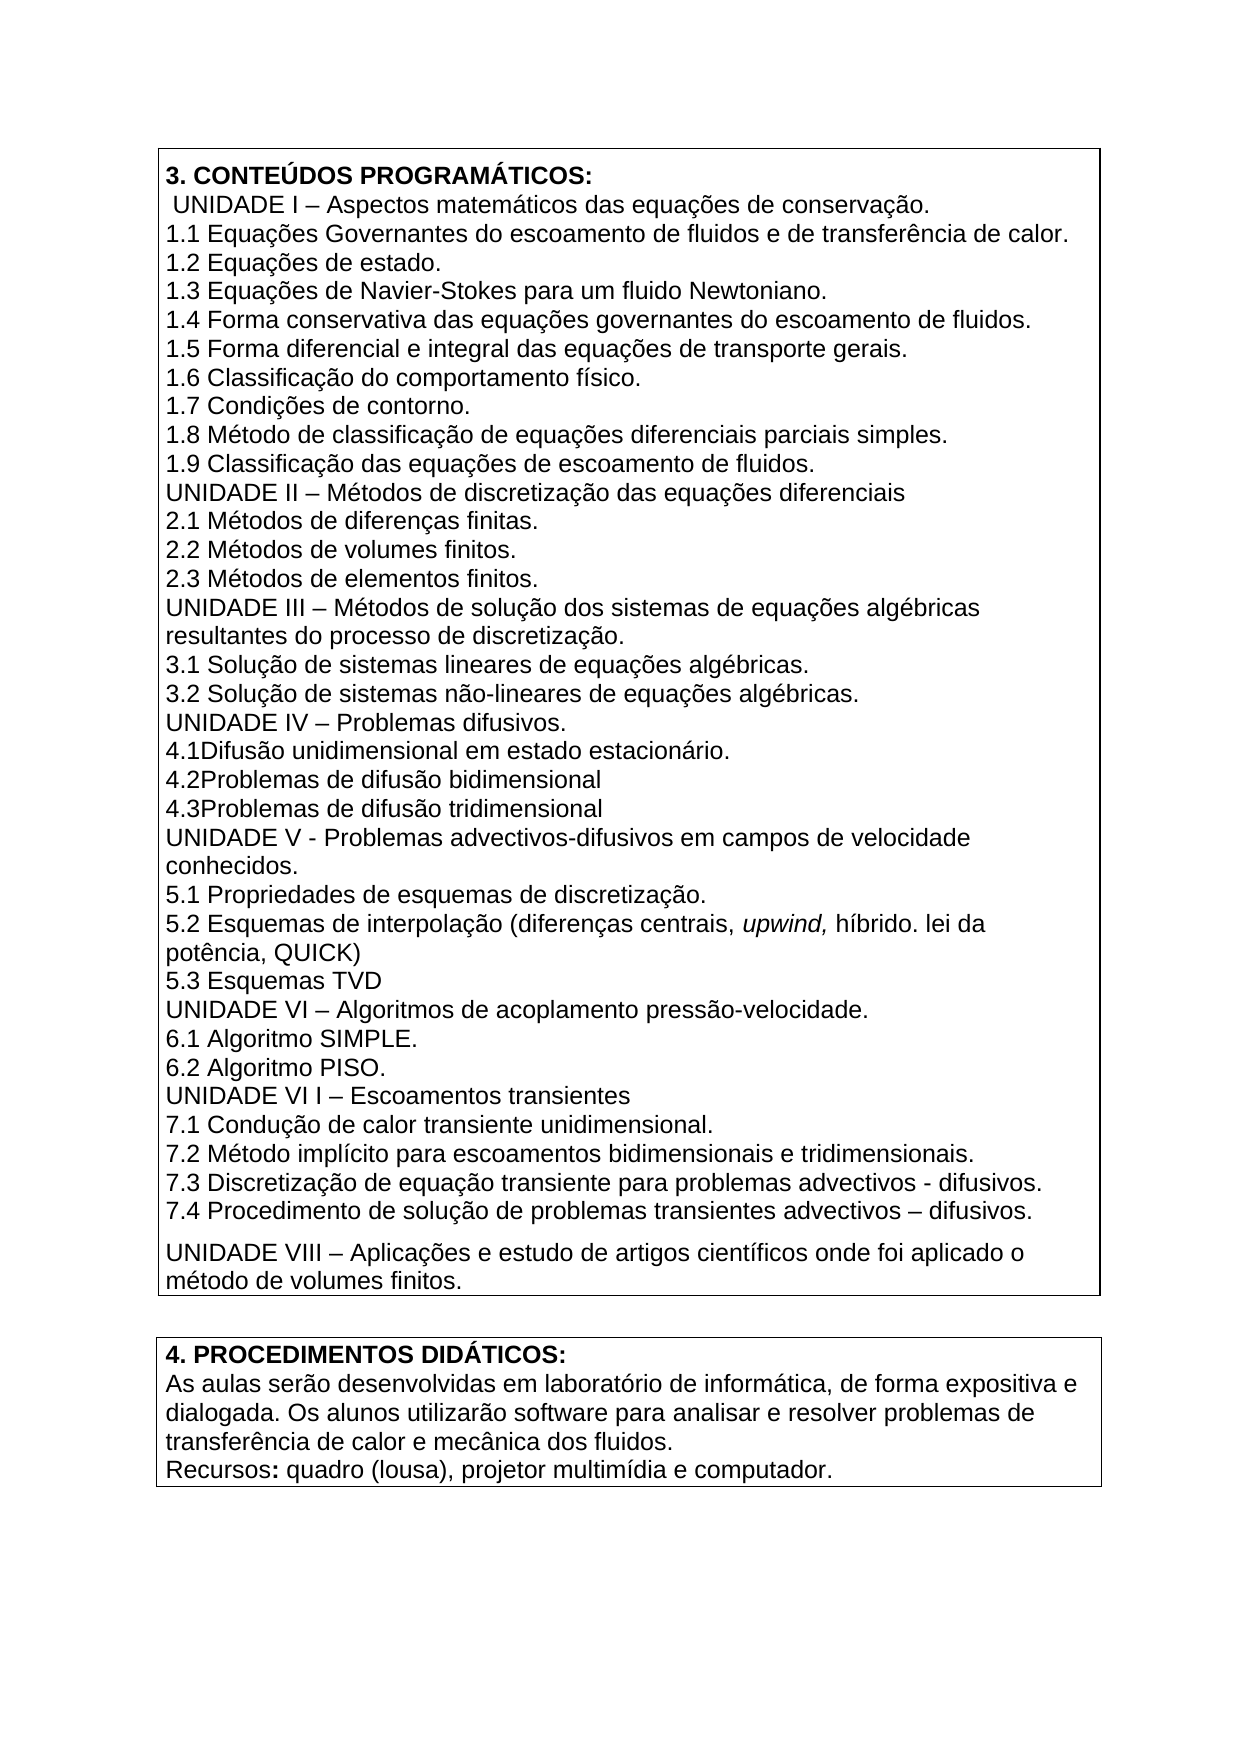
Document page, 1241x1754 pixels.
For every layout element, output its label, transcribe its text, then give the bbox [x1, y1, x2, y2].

table_header 3. CONTEÚDOS PROGRAMÁTICOS: UNIDADE I – Aspectos matemáticos das equações de conservação. 1.1 Equações Governantes do escoamento de fluidos e de transferência de calor. 1.2 Equações de estado. 1.3 Equações de Navier-Stokes para um fluido Newtoniano. 1.4 Forma conservativa das equações governantes do escoamento de fluidos. 1.5 Forma diferencial e integral das equações de transporte gerais. 1.6 Classificação do comportamento físico. 1.7 Condições de contorno. 1.8 Método de classificação de equações diferenciais parciais simples. 1.9 Classificação das equações de escoamento de fluidos. UNIDADE II – Métodos de discretização das equações diferenciais 2.1 Métodos de diferenças finitas. 2.2 Métodos de volumes finitos. 2.3 Métodos de elementos finitos. UNIDADE III – Métodos de solução dos sistemas de equações algébricas resultantes do processo de discretização. 3.1 Solução de sistemas lineares de equações algébricas. 3.2 Solução de sistemas não-lineares de equações algébricas. UNIDADE IV – Problemas difusivos. 4.1Difusão unidimensional em estado estacionário. 4.2Problemas de difusão bidimensional 4.3Problemas de difusão tridimensional UNIDADE V - Problemas advectivos-difusivos em campos de velocidade conhecidos. 5.1 Propriedades de esquemas de discretização. 5.2 Esquemas de interpolação (diferenças centrais, upwind, híbrido. lei da potência, QUICK) 5.3 Esquemas TVD UNIDADE VI – Algoritmos de acoplamento pressão-velocidade. 6.1 Algoritmo SIMPLE. 6.2 Algoritmo PISO. UNIDADE VI I – Escoamentos transientes 7.1 Condução de calor transiente unidimensional. 7.2 Método implícito para escoamentos bidimensionais e tridimensionais. 7.3 Discretização de equação transiente para problemas advectivos - difusivos. 7.4 Procedimento de solução de problemas transientes advectivos – difusivos. UNIDADE VIII – Aplicações e estudo de artigos científicos onde foi aplicado o método de volumes finitos. [159, 149, 1099, 1295]
text Recursos: quadro (lousa), projetor multimídia e computador. [157, 1452, 1101, 1486]
text 4. PROCEDIMENTOS DIDÁTICOS: [157, 1338, 1101, 1369]
text As aulas serão desenvolvidas em laboratório de informática, de forma expositiva e dialogada. Os alunos utilizarão software para analisar e resolver problemas de transferência de calor e mecânica dos fluidos. [165, 1369, 1092, 1452]
